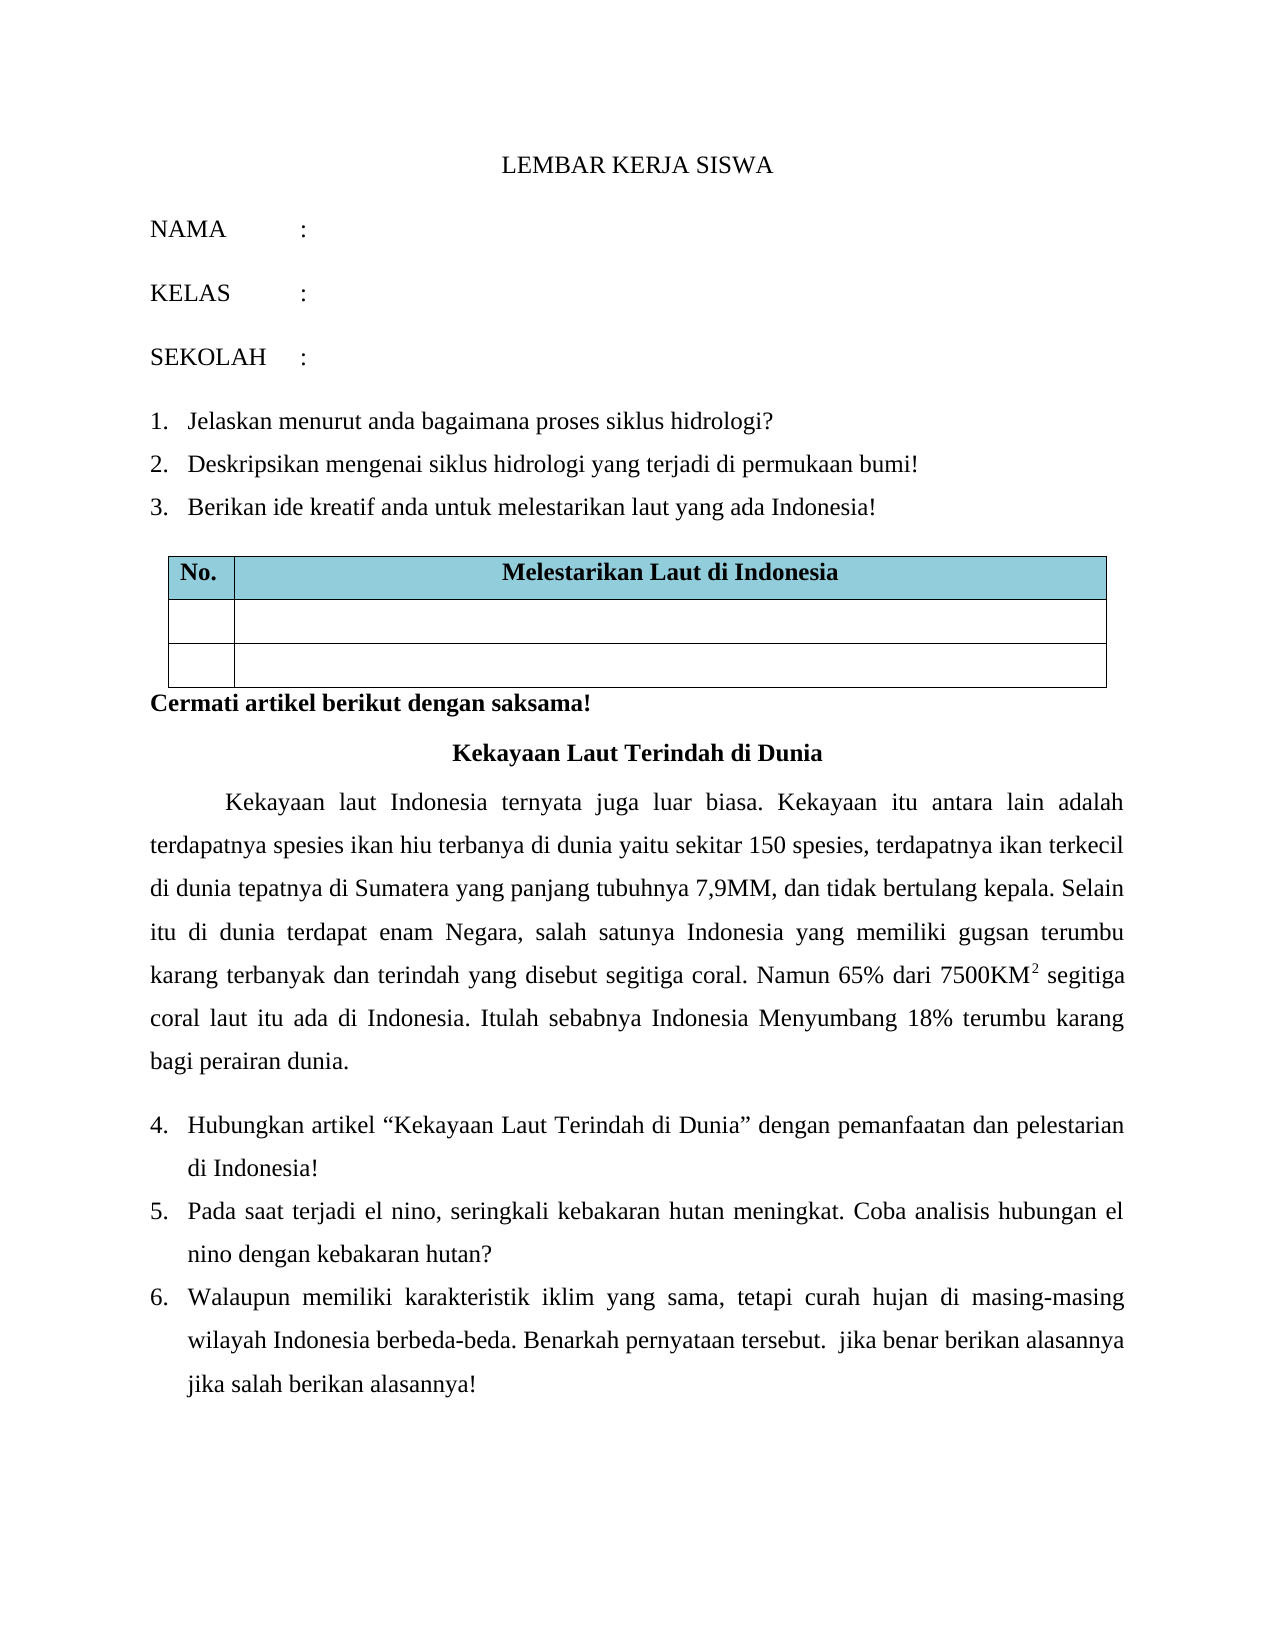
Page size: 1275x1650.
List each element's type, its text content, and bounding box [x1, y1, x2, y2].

text KELAS : [150, 278, 1125, 307]
text LEMBAR KERJA SISWA [150, 150, 1125, 179]
table_cell [169, 644, 234, 687]
table_cell [169, 600, 234, 643]
table_cell [235, 644, 1106, 687]
list Berikan ide kreatif anda untuk melestarikan laut yang ada Indonesia! [150, 492, 1125, 521]
text SEKOLAH : [150, 342, 1125, 371]
table_cell [235, 600, 1106, 643]
text Kekayaan Laut Terindah di Dunia [150, 738, 1125, 766]
text NAMA : [150, 214, 1125, 243]
list Deskripsikan mengenai siklus hidrologi yang terjadi di permukaan bumi! [150, 449, 1125, 478]
table_header Melestarikan Laut di Indonesia [235, 557, 1106, 599]
list Walaupun memiliki karakteristik iklim yang sama, tetapi curah hujan di masing-masing wilayah Indonesia berbeda-beda. Benarkah pernyataan tersebut. jika benar berikan alasannya jika salah berikan alasannya! [150, 1282, 1125, 1397]
text Cermati artikel berikut dengan saksama! [150, 688, 1125, 717]
table_header No. [169, 557, 234, 599]
list Pada saat terjadi el nino, seringkali kebakaran hutan meningkat. Coba analisis hubungan el nino dengan kebakaran hutan? [150, 1196, 1125, 1268]
text Kekayaan laut Indonesia ternyata juga luar biasa. Kekayaan itu antara lain adalah terdapatnya spesies ikan hiu terbanya di dunia yaitu sekitar 150 spesies, terdapatnya ikan terkecil di dunia tepatnya di Sumatera yang panjang tubuhnya 7,9MM, dan tidak bertulang kepala. Selain itu di dunia terdapat enam Negara, salah satunya Indonesia yang memiliki gugsan terumbu karang terbanyak dan terindah yang disebut segitiga coral. Namun 65% dari 7500KM2 segitiga coral laut itu ada di Indonesia. Itulah sebabnya Indonesia Menyumbang 18% terumbu karang bagi perairan dunia. [150, 787, 1125, 1075]
list Jelaskan menurut anda bagaimana proses siklus hidrologi? [150, 406, 1125, 434]
list Hubungkan artikel “Kekayaan Laut Terindah di Dunia” dengan pemanfaatan dan pelestarian di Indonesia! [150, 1110, 1125, 1182]
